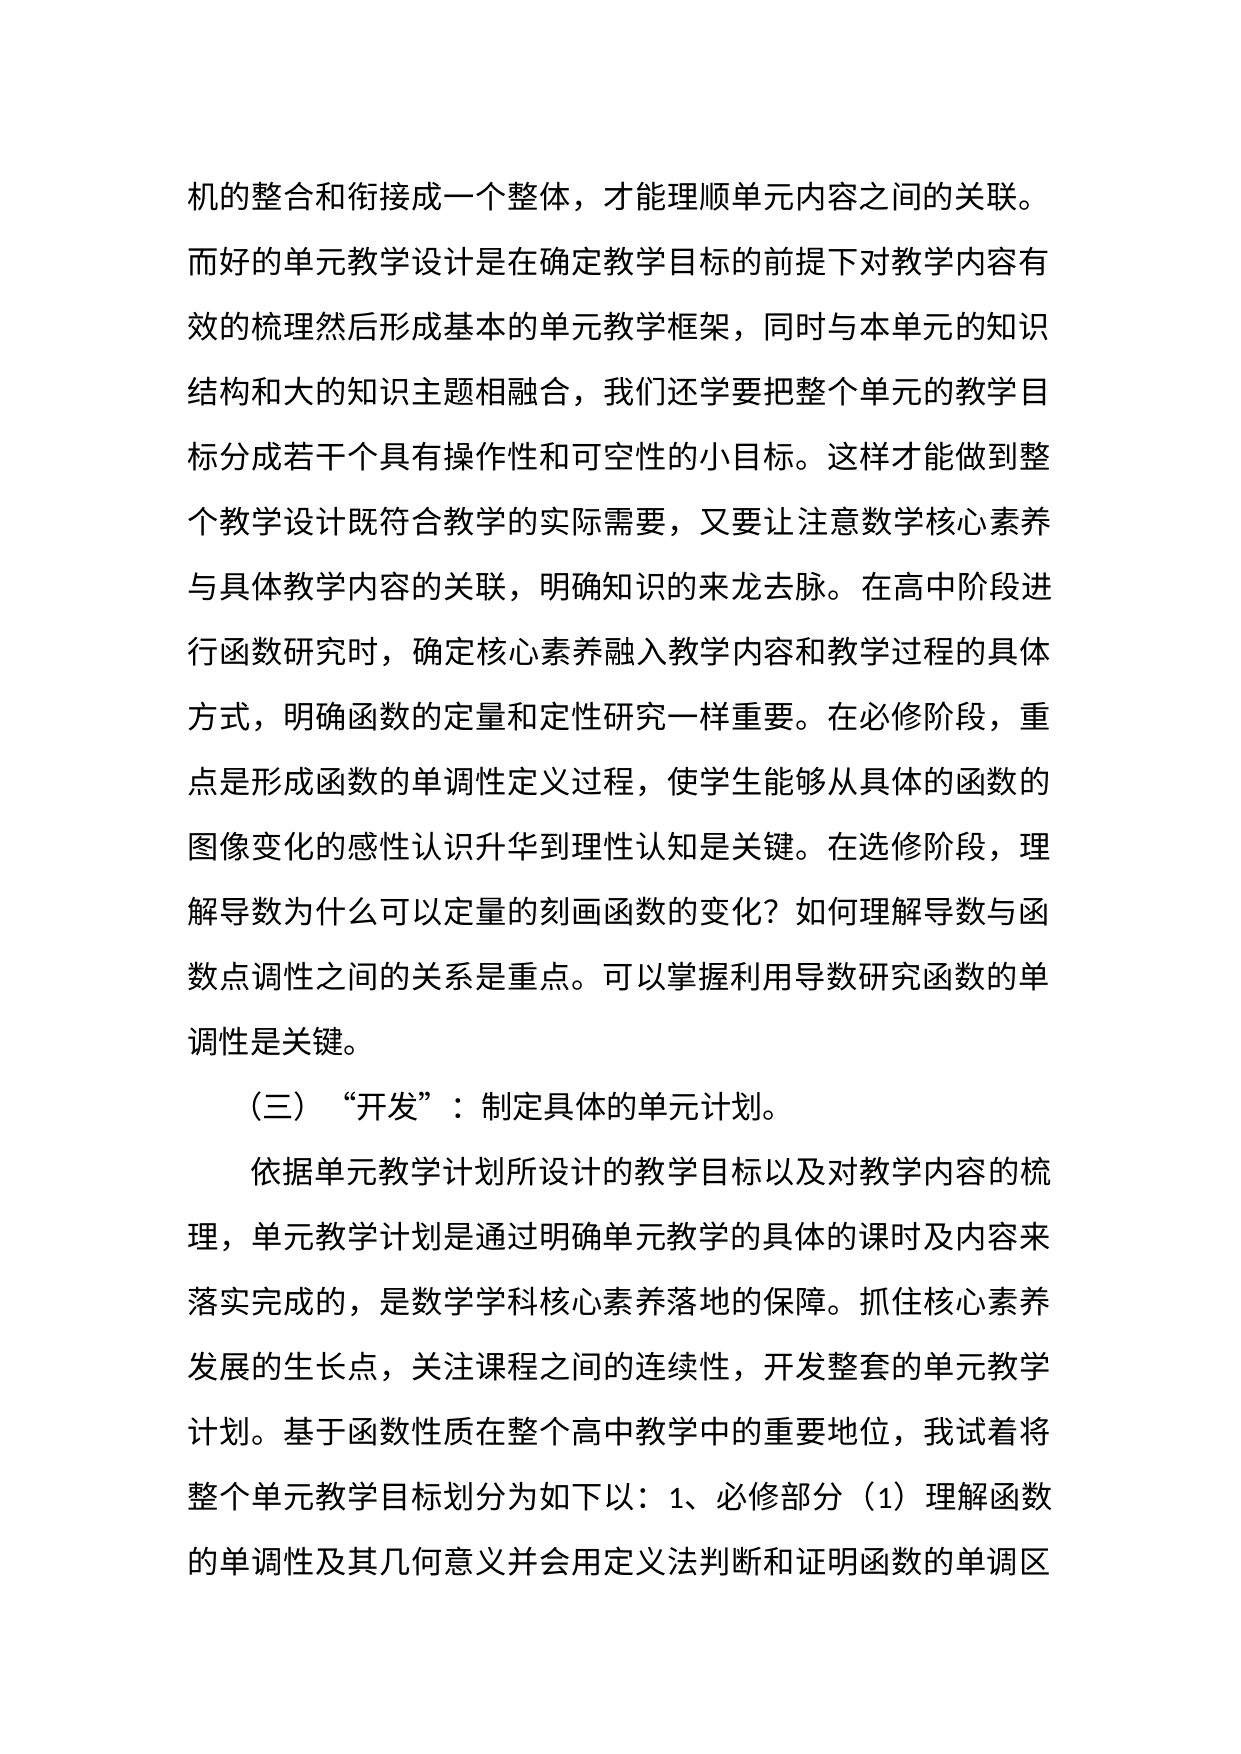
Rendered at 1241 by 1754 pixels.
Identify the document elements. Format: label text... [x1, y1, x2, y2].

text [187, 1137, 1053, 1592]
text （三）“开发”：制定具体的单元计划。 [187, 1072, 1053, 1137]
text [187, 162, 1053, 1072]
